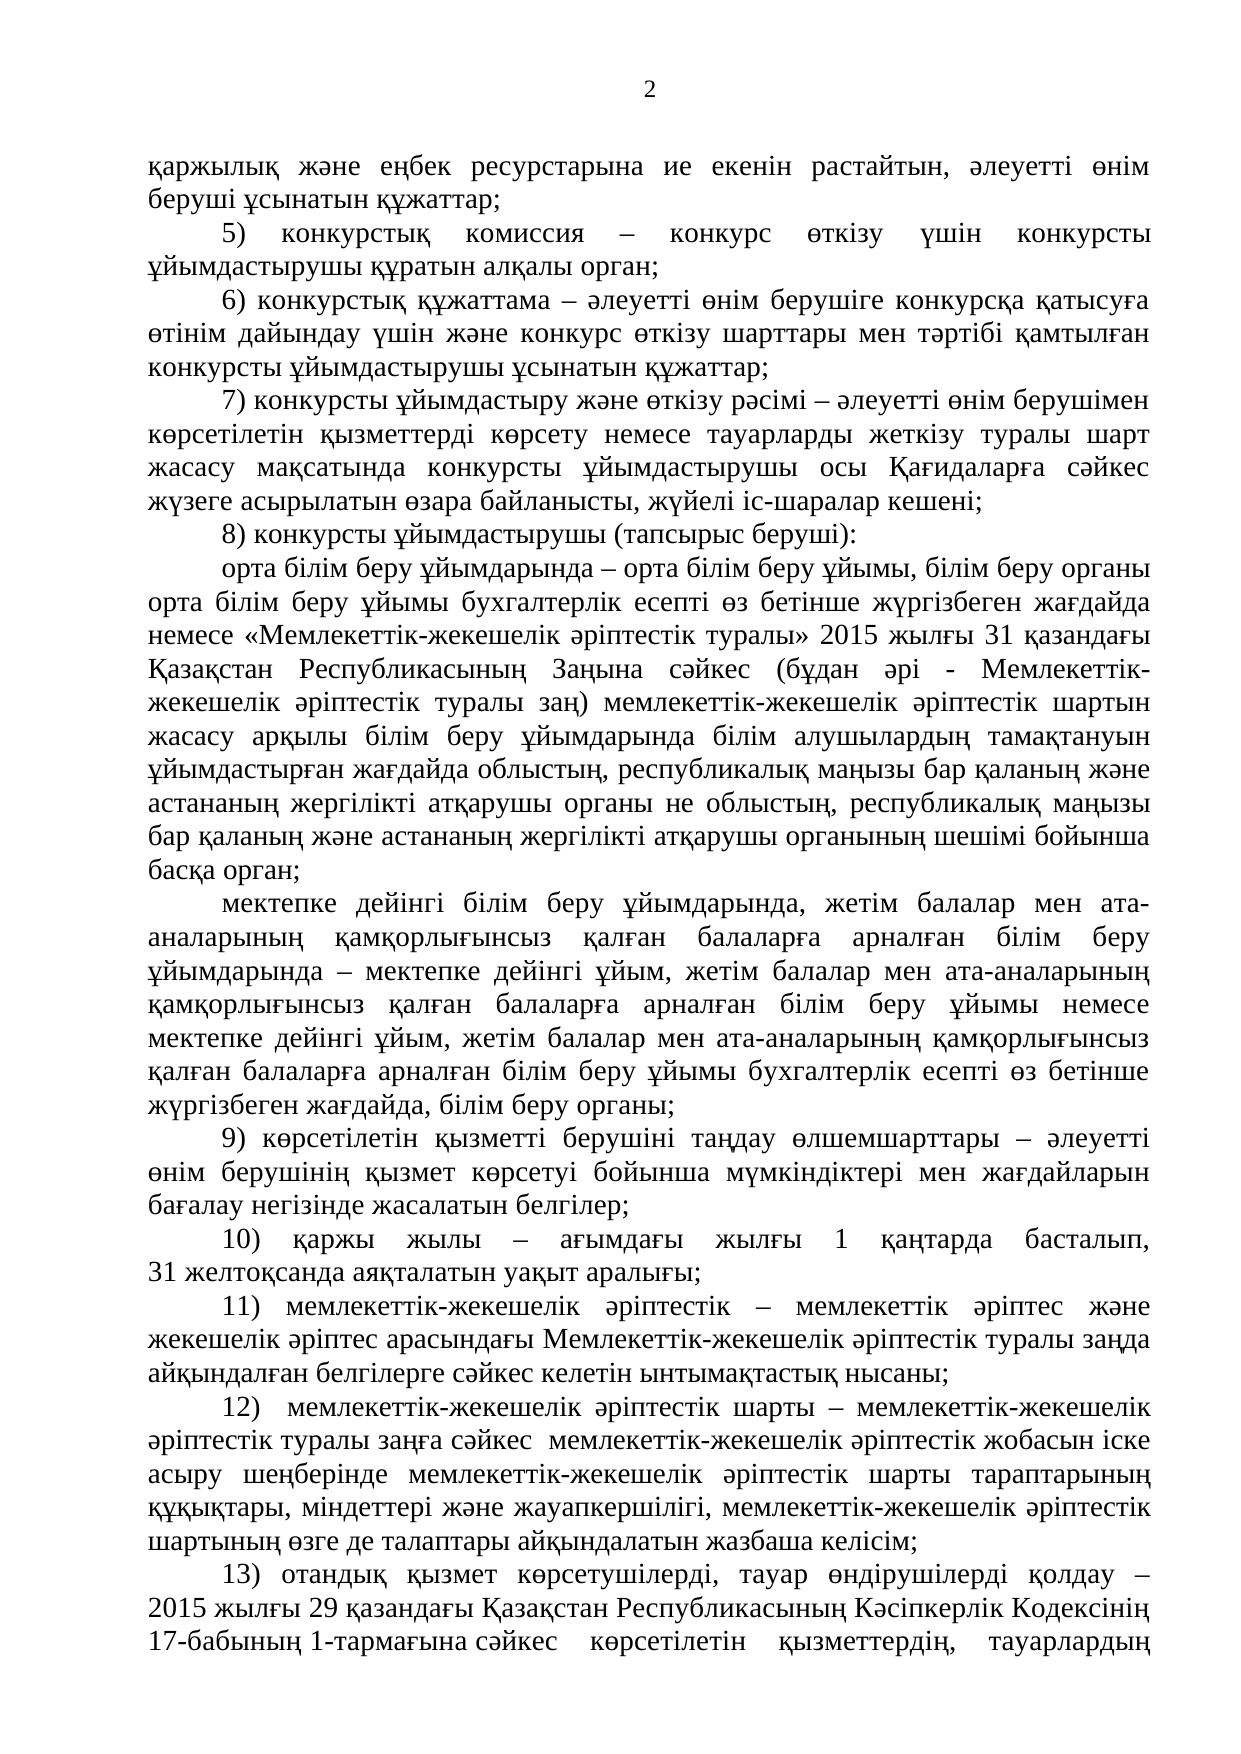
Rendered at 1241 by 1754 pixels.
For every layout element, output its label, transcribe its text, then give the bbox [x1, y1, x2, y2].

text 6) конкурстық құжаттама – әлеуетті өнім берушіге конкурсқа қатысуға өтінім дайындау үшін және конкурс өткізу шарттары мен тәртібі қамтылған конкурсты ұйымдастырушы ұсынатын құжаттар; [148, 282, 1152, 382]
text орта білім беру ұйымдарында – орта білім беру ұйымы, білім беру органы орта білім беру ұйымы бухгалтерлік есепті өз бетінше жүргізбеген жағдайда немесе «Мемлекеттік-жекешелік әріптестік туралы» 2015 жылғы 31 қазандағы Қазақстан Республикасының Заңына сәйкес (бұдан әрі - Мемлекеттік-жекешелік әріптестік туралы заң) мемлекеттік-жекешелік әріптестік шартын жасасу арқылы білім беру ұйымдарында білім алушылардың тамақтануын ұйымдастырған жағдайда облыстың, республикалық маңызы бар қаланың және астананың жергілікті атқарушы органы не облыстың, республикалық маңызы бар қаланың және астананың жергілікті атқарушы органының шешімі бойынша басқа орган; [148, 550, 1152, 886]
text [148, 1556, 1152, 1657]
text 7) конкурсты ұйымдастыру және өткізу рәсімі – әлеуетті өнім берушімен көрсетілетін қызметтерді көрсету немесе тауарларды жеткізу туралы шарт жасасу мақсатында конкурсты ұйымдастырушы осы Қағидаларға сәйкес жүзеге асырылатын өзара байланысты, жүйелі іс-шаралар кешені; [148, 382, 1152, 517]
text 9) көрсетілетін қызметті берушіні таңдау өлшемшарттары – әлеуетті өнім берушінің қызмет көрсетуі бойынша мүмкіндіктері мен жағдайларын бағалау негізінде жасалатын белгілер; [148, 1120, 1152, 1221]
text 11) мемлекеттік-жекешелік әріптестік – мемлекеттік әріптес және жекешелік әріптес арасындағы Мемлекеттік-жекешелік әріптестік туралы заңда айқындалған белгілерге сәйкес келетін ынтымақтастық нысаны; [148, 1288, 1152, 1389]
text 5) конкурстық комиссия – конкурс өткізу үшін конкурсты ұйымдастырушы құратын алқалы орган; [148, 215, 1152, 282]
text 10) қаржы жылы – ағымдағы жылғы 1 қаңтарда басталып, 31 желтоқсанда аяқталатын уақыт аралығы; [148, 1221, 1152, 1288]
text 8) конкурсты ұйымдастырушы (тапсырыс беруші): [148, 517, 1152, 550]
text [148, 148, 1152, 215]
text мектепке дейінгі білім беру ұйымдарында, жетім балалар мен ата-аналарының қамқорлығынсыз қалған балаларға арналған білім беру ұйымдарында – мектепке дейінгі ұйым, жетім балалар мен ата-аналарының қамқорлығынсыз қалған балаларға арналған білім беру ұйымы немесе мектепке дейінгі ұйым, жетім балалар мен ата-аналарының қамқорлығынсыз қалған балаларға арналған білім беру ұйымы бухгалтерлік есепті өз бетінше жүргізбеген жағдайда, білім беру органы; [148, 886, 1152, 1120]
text 12) мемлекеттік-жекешелік әріптестік шарты – мемлекеттік-жекешелік әріптестік туралы заңға сәйкес мемлекеттік-жекешелік әріптестік жобасын іске асыру шеңберінде мемлекеттік-жекешелік әріптестік шарты тараптарының құқықтары, мiндеттерi және жауапкершiлiгi, мемлекеттік-жекешелік әріптестік шартының өзге де талаптары айқындалатын жазбаша келiсiм; [148, 1389, 1152, 1556]
